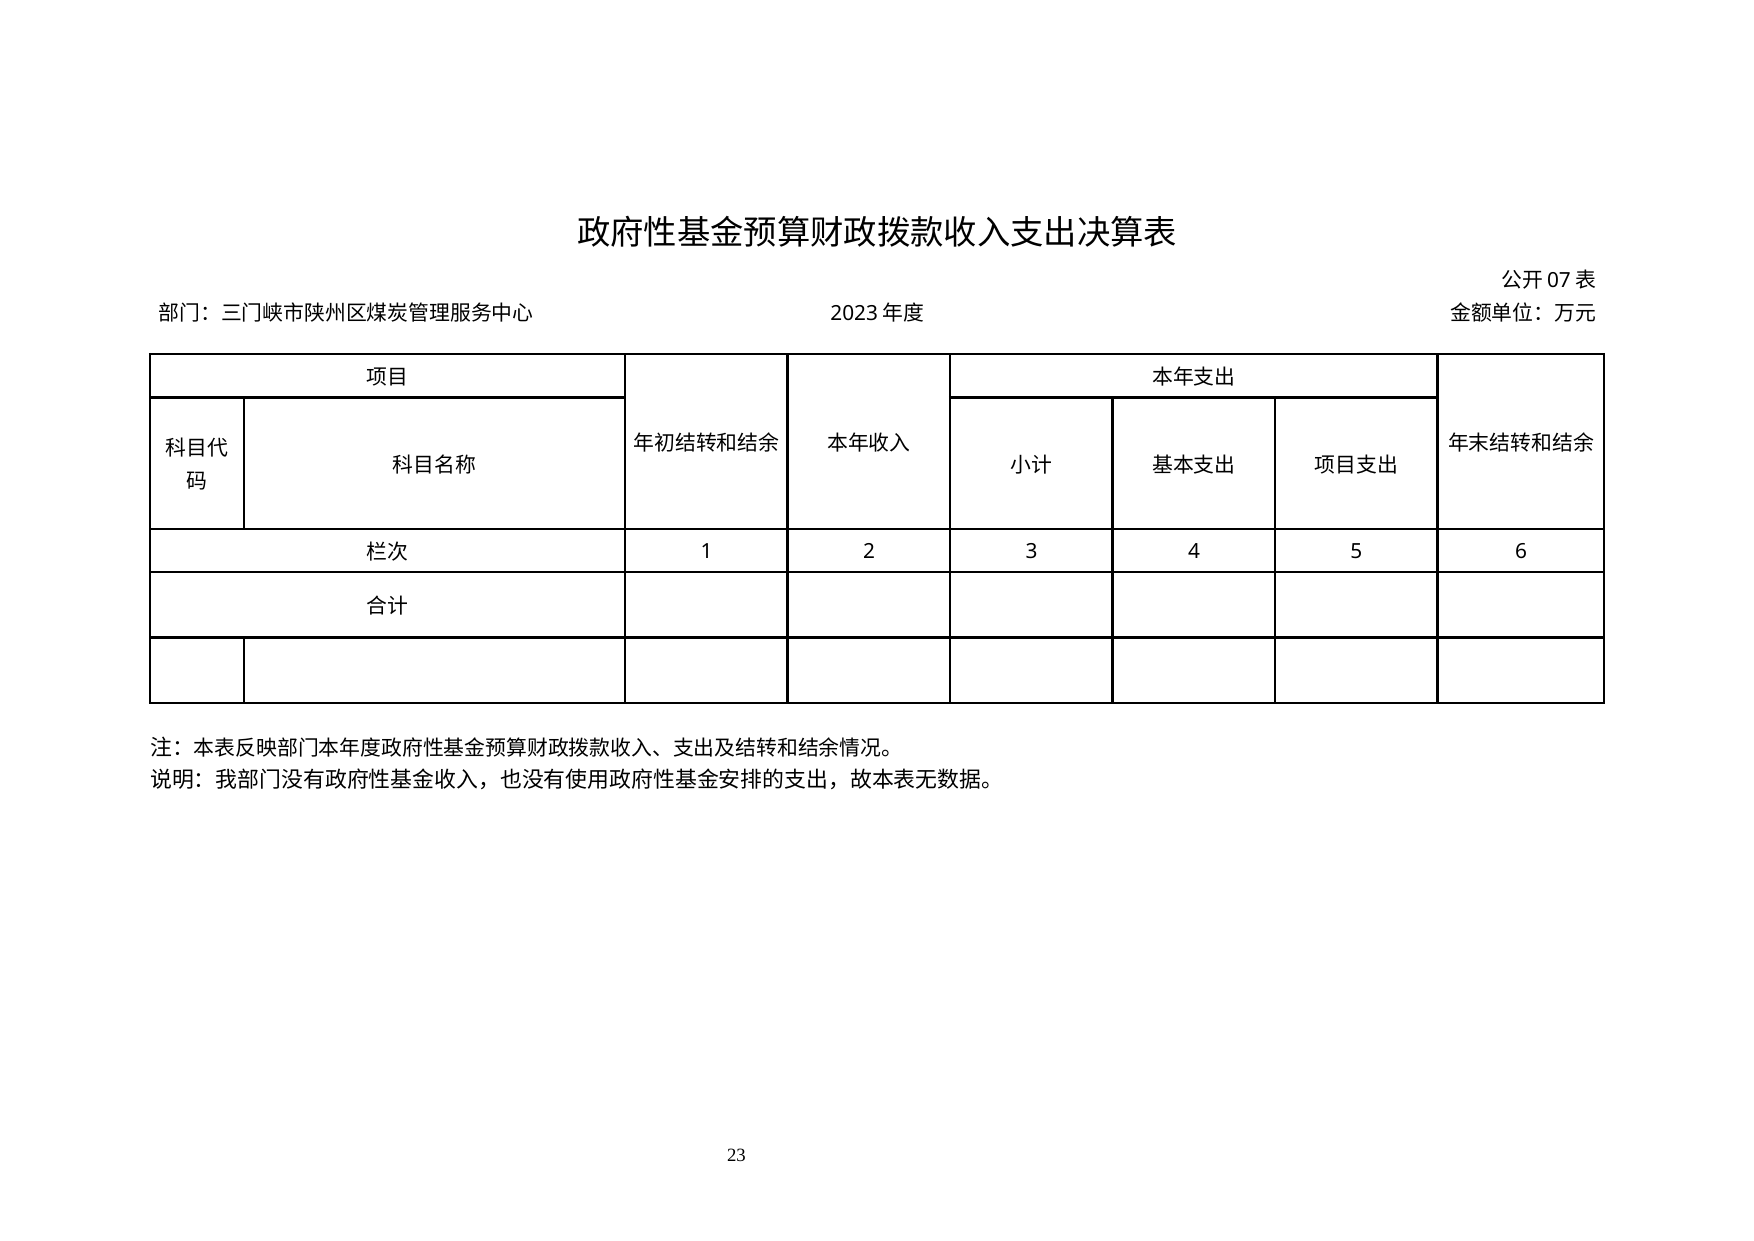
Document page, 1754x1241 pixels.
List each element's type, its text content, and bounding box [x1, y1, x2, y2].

table_header 年末结转和结余 [1439, 355, 1603, 527]
table_cell 栏次 [151, 530, 624, 571]
table_header 年初结转和结余 [626, 355, 786, 527]
text 注：本表反映部门本年度政府性基金预算财政拨款收入、支出及结转和结余情况。 [150, 729, 1604, 762]
table_cell 4 [1114, 530, 1274, 571]
table_cell [626, 573, 786, 636]
table_header 本年收入 [789, 355, 949, 527]
table_cell [1114, 639, 1274, 702]
table_cell 3 [951, 530, 1111, 571]
table_cell [951, 639, 1111, 702]
table_cell [626, 639, 786, 702]
table_cell 合计 [151, 573, 624, 636]
table_cell [1114, 573, 1274, 636]
table_cell 小计 [951, 399, 1111, 527]
text 说明：我部门没有政府性基金收入，也没有使用政府性基金安排的支出，故本表无数据。 [150, 762, 1604, 794]
table_cell 科目代码 [151, 399, 243, 527]
table_cell 5 [1276, 530, 1436, 571]
table_cell 金额单位：万元 [981, 295, 1604, 328]
table_cell 1 [626, 530, 786, 571]
table_cell [951, 573, 1111, 636]
table_cell [789, 573, 949, 636]
table_cell 基本支出 [1114, 399, 1274, 527]
table_cell 2 [789, 530, 949, 571]
table_cell [1276, 573, 1436, 636]
table_header 项目 [151, 355, 624, 396]
table_cell 项目支出 [1276, 399, 1436, 527]
table_cell [151, 639, 243, 702]
table_cell [1276, 639, 1436, 702]
table_cell 2023年度 [773, 295, 981, 328]
text 政府性基金预算财政拨款收入支出决算表 [150, 198, 1604, 263]
table_cell [245, 639, 624, 702]
table_cell [789, 639, 949, 702]
table_header 公开07表 [150, 263, 1604, 295]
table_cell [1439, 573, 1603, 636]
table_cell 科目名称 [245, 399, 624, 527]
table_cell 部门：三门峡市陕州区煤炭管理服务中心 [150, 295, 773, 328]
table_cell [1439, 639, 1603, 702]
table_header 本年支出 [951, 355, 1436, 396]
table_cell 6 [1439, 530, 1603, 571]
